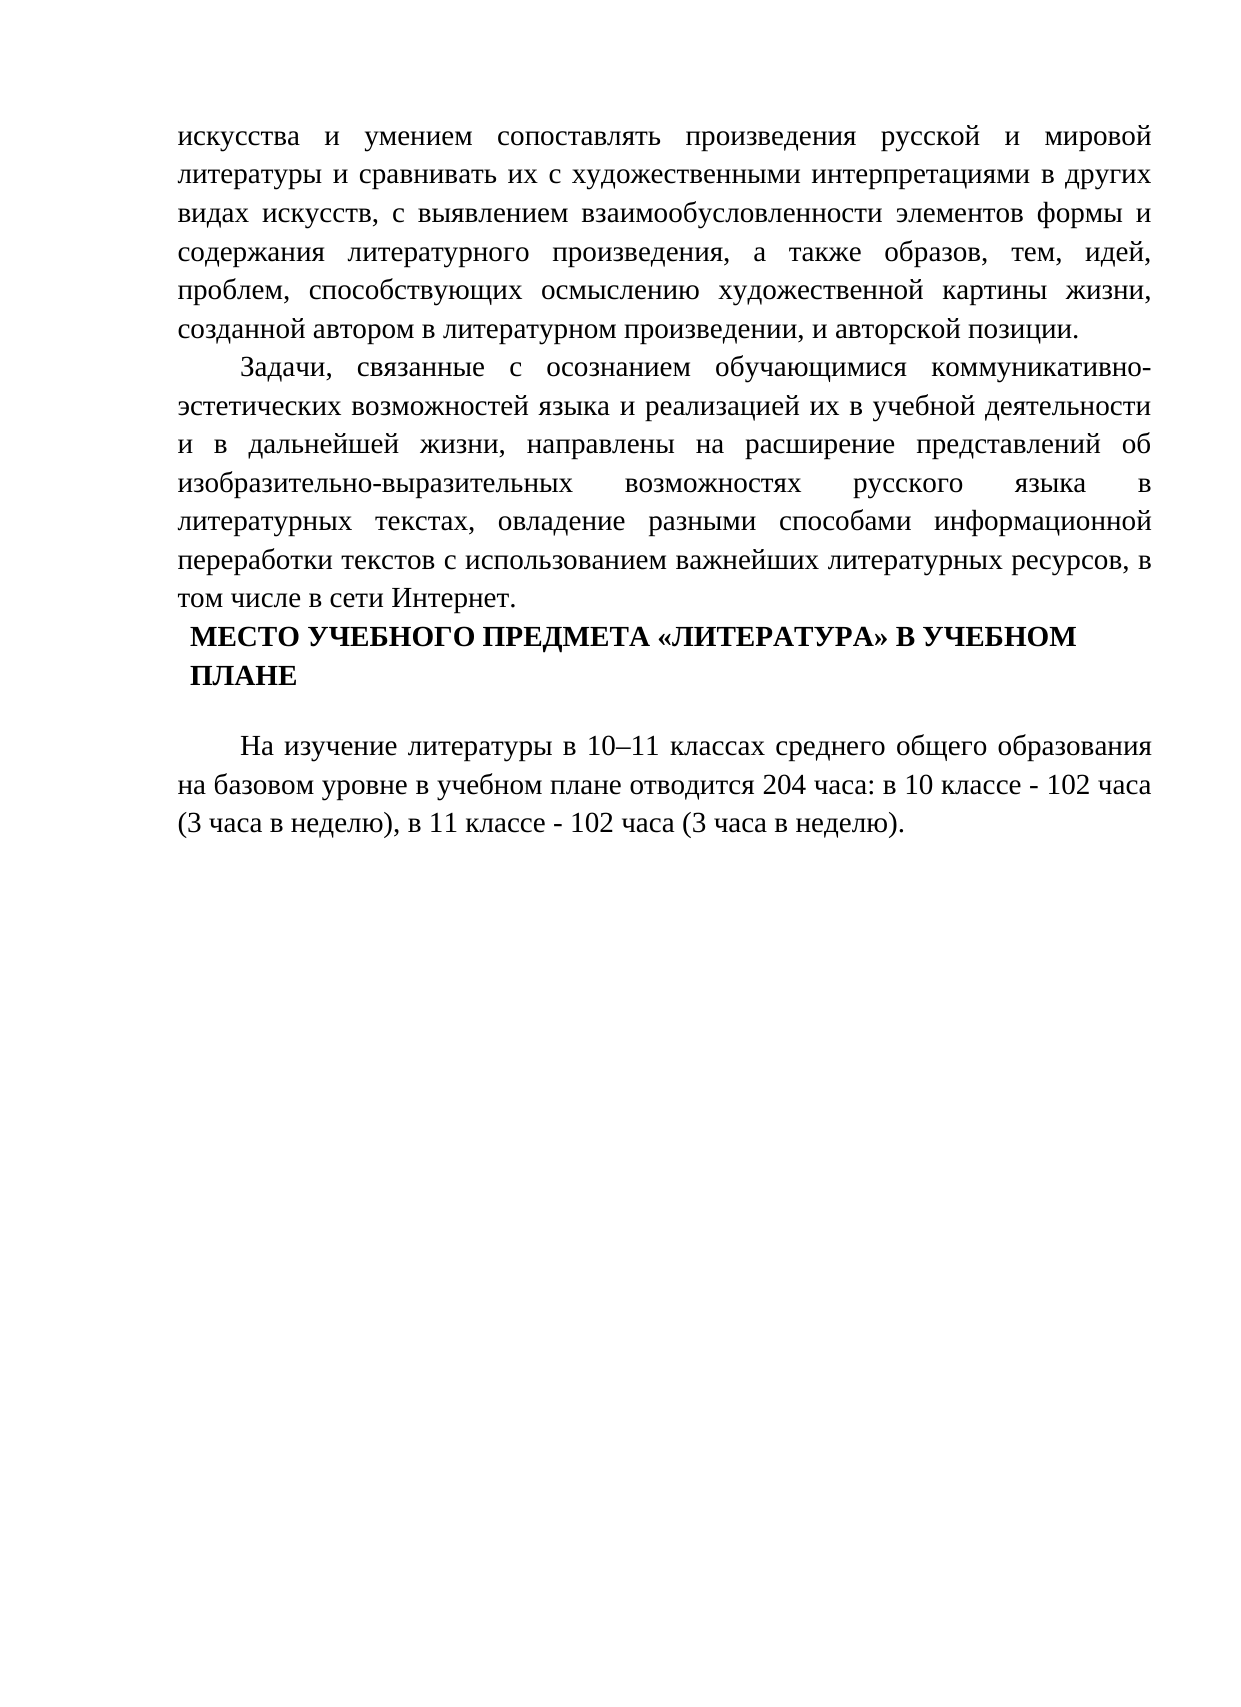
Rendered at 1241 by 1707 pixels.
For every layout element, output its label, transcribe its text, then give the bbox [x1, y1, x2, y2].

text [177, 118, 1152, 344]
text Задачи, связанные с осознанием обучающимися коммуникативно-эстетических возможностей языка и реализацией их в учебной деятельности и в дальнейшей жизни, направлены на расширение представлений об изобразительно-выразительных возможностях русского языка в литературных текстах, овладение разными способами информационной переработки текстов с использованием важнейших литературных ресурсов, в том числе в сети Интернет. [177, 349, 1152, 614]
text МЕСТО УЧЕБНОГО ПРЕДМЕТА «ЛИТЕРАТУРА» В УЧЕБНОМ ПЛАНЕ [190, 619, 1152, 691]
text На изучение литературы в 10–11 классах среднего общего образования на базовом уровне в учебном плане отводится 204 часа: в 10 классе - 102 часа (3 часа в неделю), в 11 классе - 102 часа (3 часа в неделю). [177, 728, 1152, 839]
